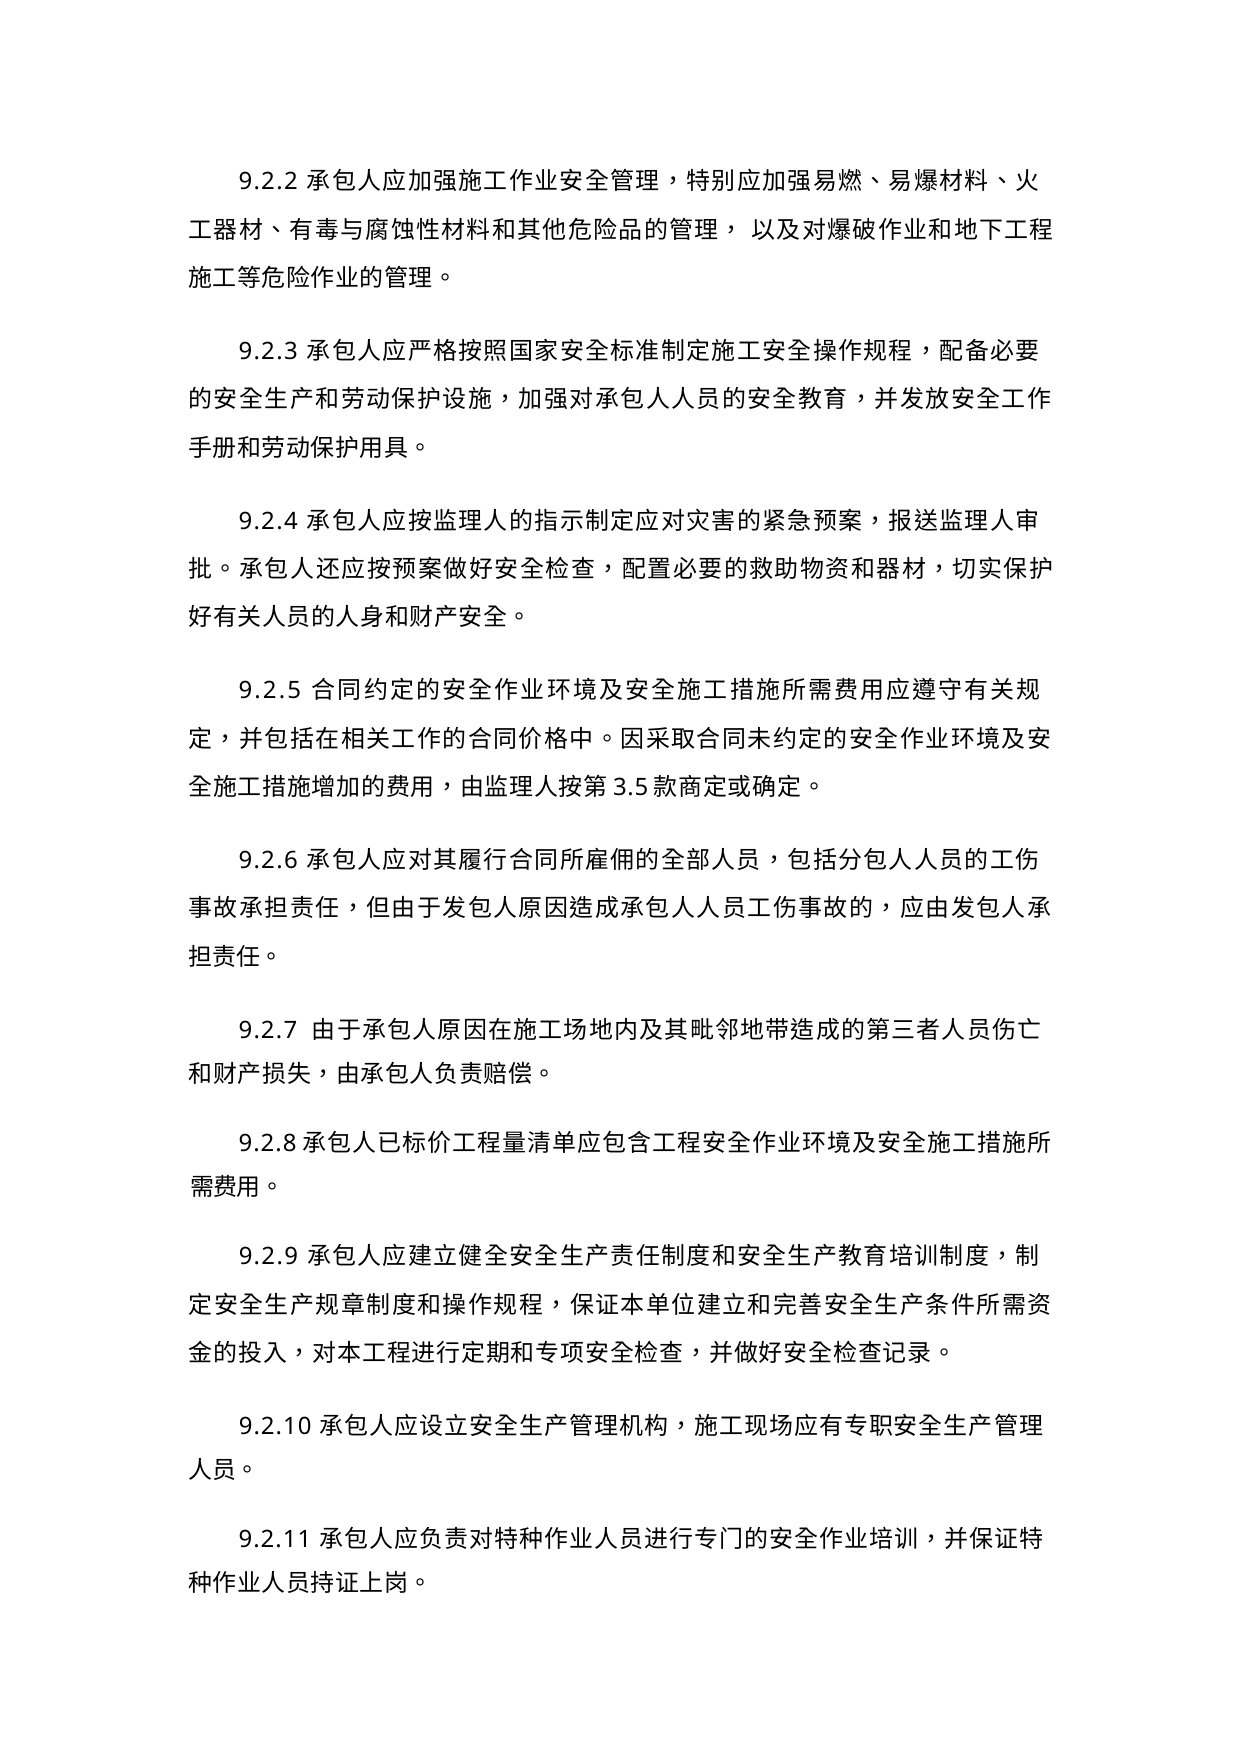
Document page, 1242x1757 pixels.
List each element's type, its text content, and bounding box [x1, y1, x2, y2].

text 9.2.10 承包人应设立安全生产管理机构，施工现场应有专职安全生产管理 人员。 [188, 1409, 1055, 1486]
text 9.2.9 承包人应建立健全安全生产责任制度和安全生产教育培训制度，制 定安全生产规章制度和操作规程，保证本单位建立和完善安全生产条件所需资 金的投入，对本工程进行定期和专项安全检查，并做好安全检查记录。 [188, 1239, 1055, 1368]
text 9.2.4 承包人应按监理人的指示制定应对灾害的紧急预案，报送监理人审 批。承包人还应按预案做好安全检查，配置必要的救助物资和器材，切实保护 好有关人员的人身和财产安全。 [188, 503, 1055, 633]
text 9.2.5 合同约定的安全作业环境及安全施工措施所需费用应遵守有关规 定，并包括在相关工作的合同价格中。因采取合同未约定的安全作业环境及安 全施工措施增加的费用，由监理人按第3.5款商定或确定。 [188, 673, 1055, 802]
text 9.2.8承包人已标价工程量清单应包含工程安全作业环境及安全施工措施所 需费用。 [190, 1126, 1055, 1203]
text 9.2.2 承包人应加强施工作业安全管理，特别应加强易燃、易爆材料、火 工器材、有毒与腐蚀性材料和其他危险品的管理， 以及对爆破作业和地下工程 施工等危险作业的管理。 [188, 164, 1055, 293]
text 9.2.11 承包人应负责对特种作业人员进行专门的安全作业培训，并保证特 种作业人员持证上岗。 [188, 1522, 1055, 1599]
text 9.2.3 承包人应严格按照国家安全标准制定施工安全操作规程，配备必要 的安全生产和劳动保护设施，加强对承包人人员的安全教育，并发放安全工作 手册和劳动保护用具。 [188, 334, 1055, 463]
text 9.2.7 由于承包人原因在施工场地内及其毗邻地带造成的第三者人员伤亡 和财产损失，由承包人负责赔偿。 [188, 1013, 1055, 1089]
text 9.2.6 承包人应对其履行合同所雇佣的全部人员，包括分包人人员的工伤 事故承担责任，但由于发包人原因造成承包人人员工伤事故的，应由发包人承 担责任。 [188, 843, 1055, 972]
